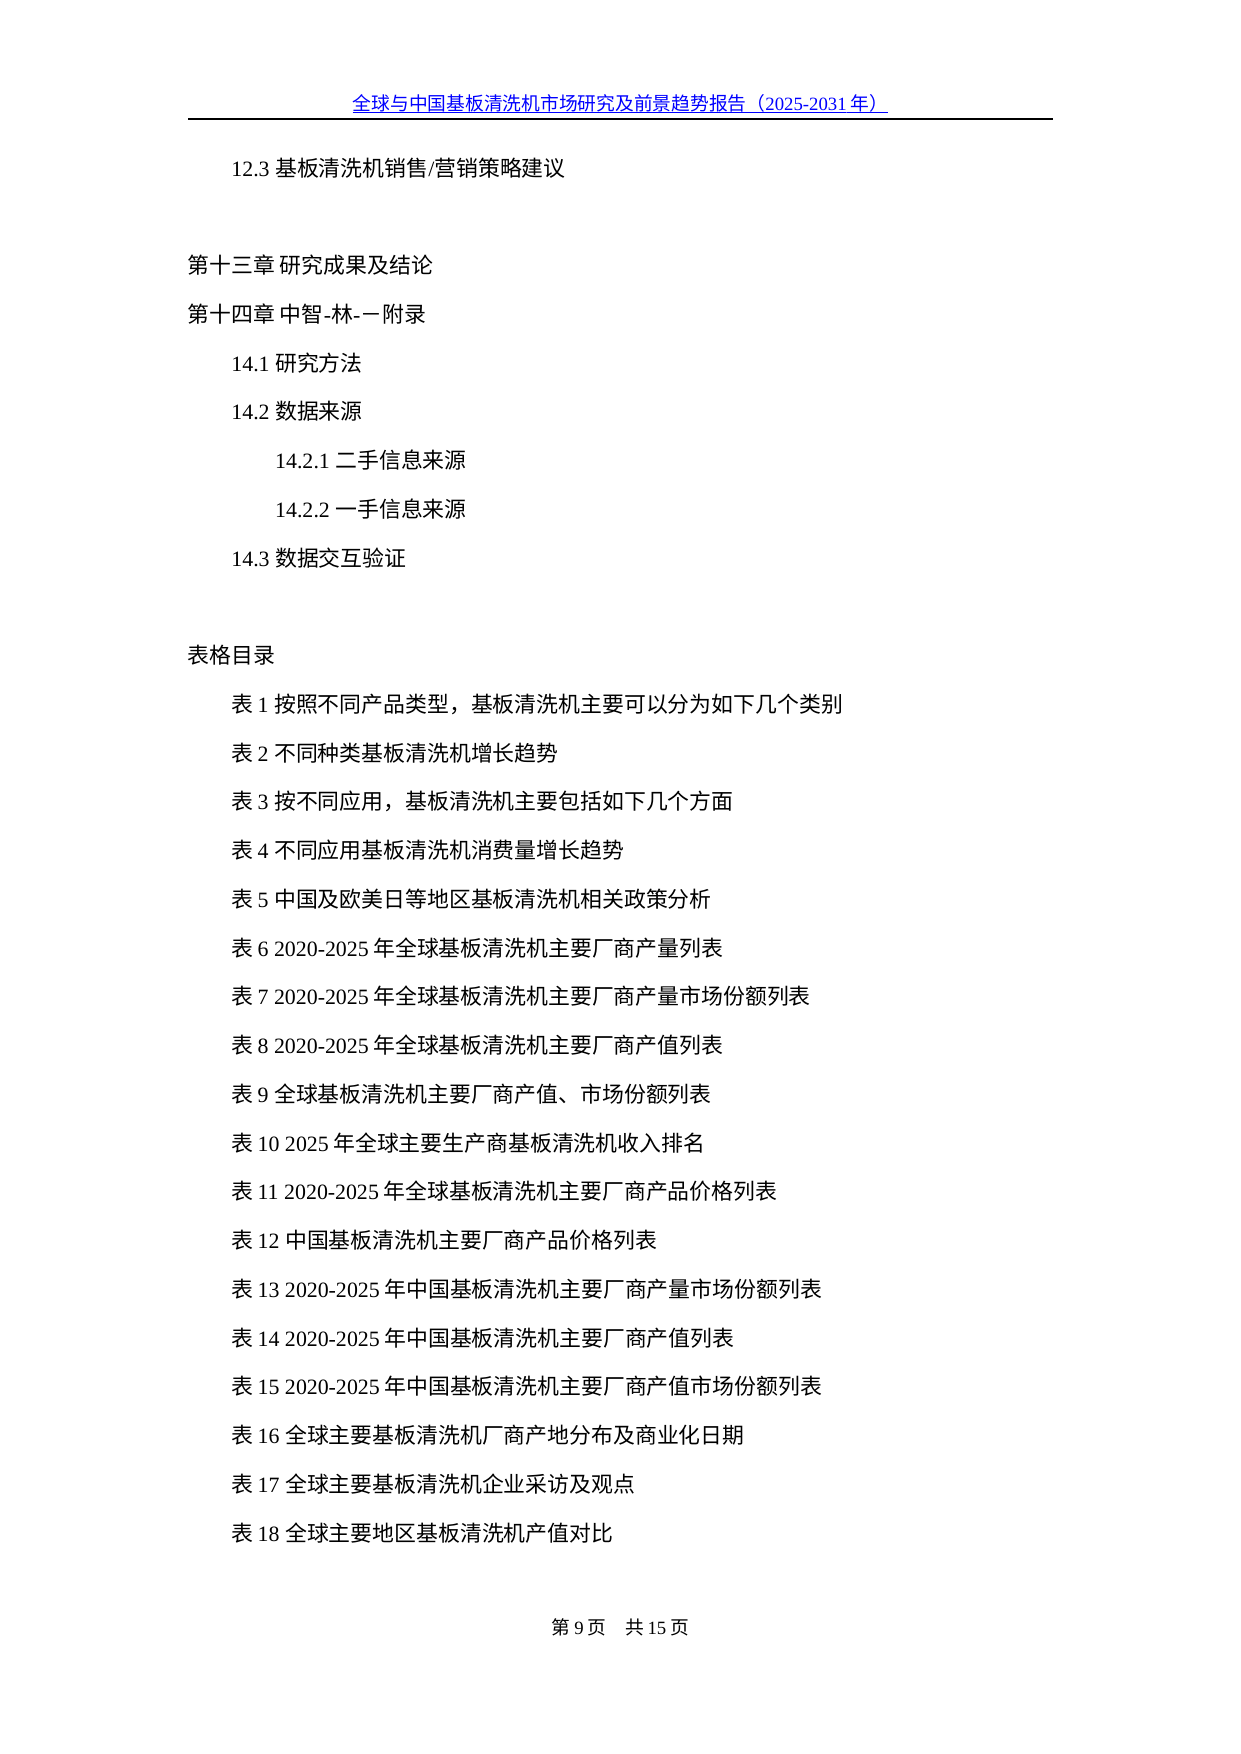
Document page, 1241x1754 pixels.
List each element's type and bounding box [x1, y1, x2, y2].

text [187, 150, 1053, 1548]
